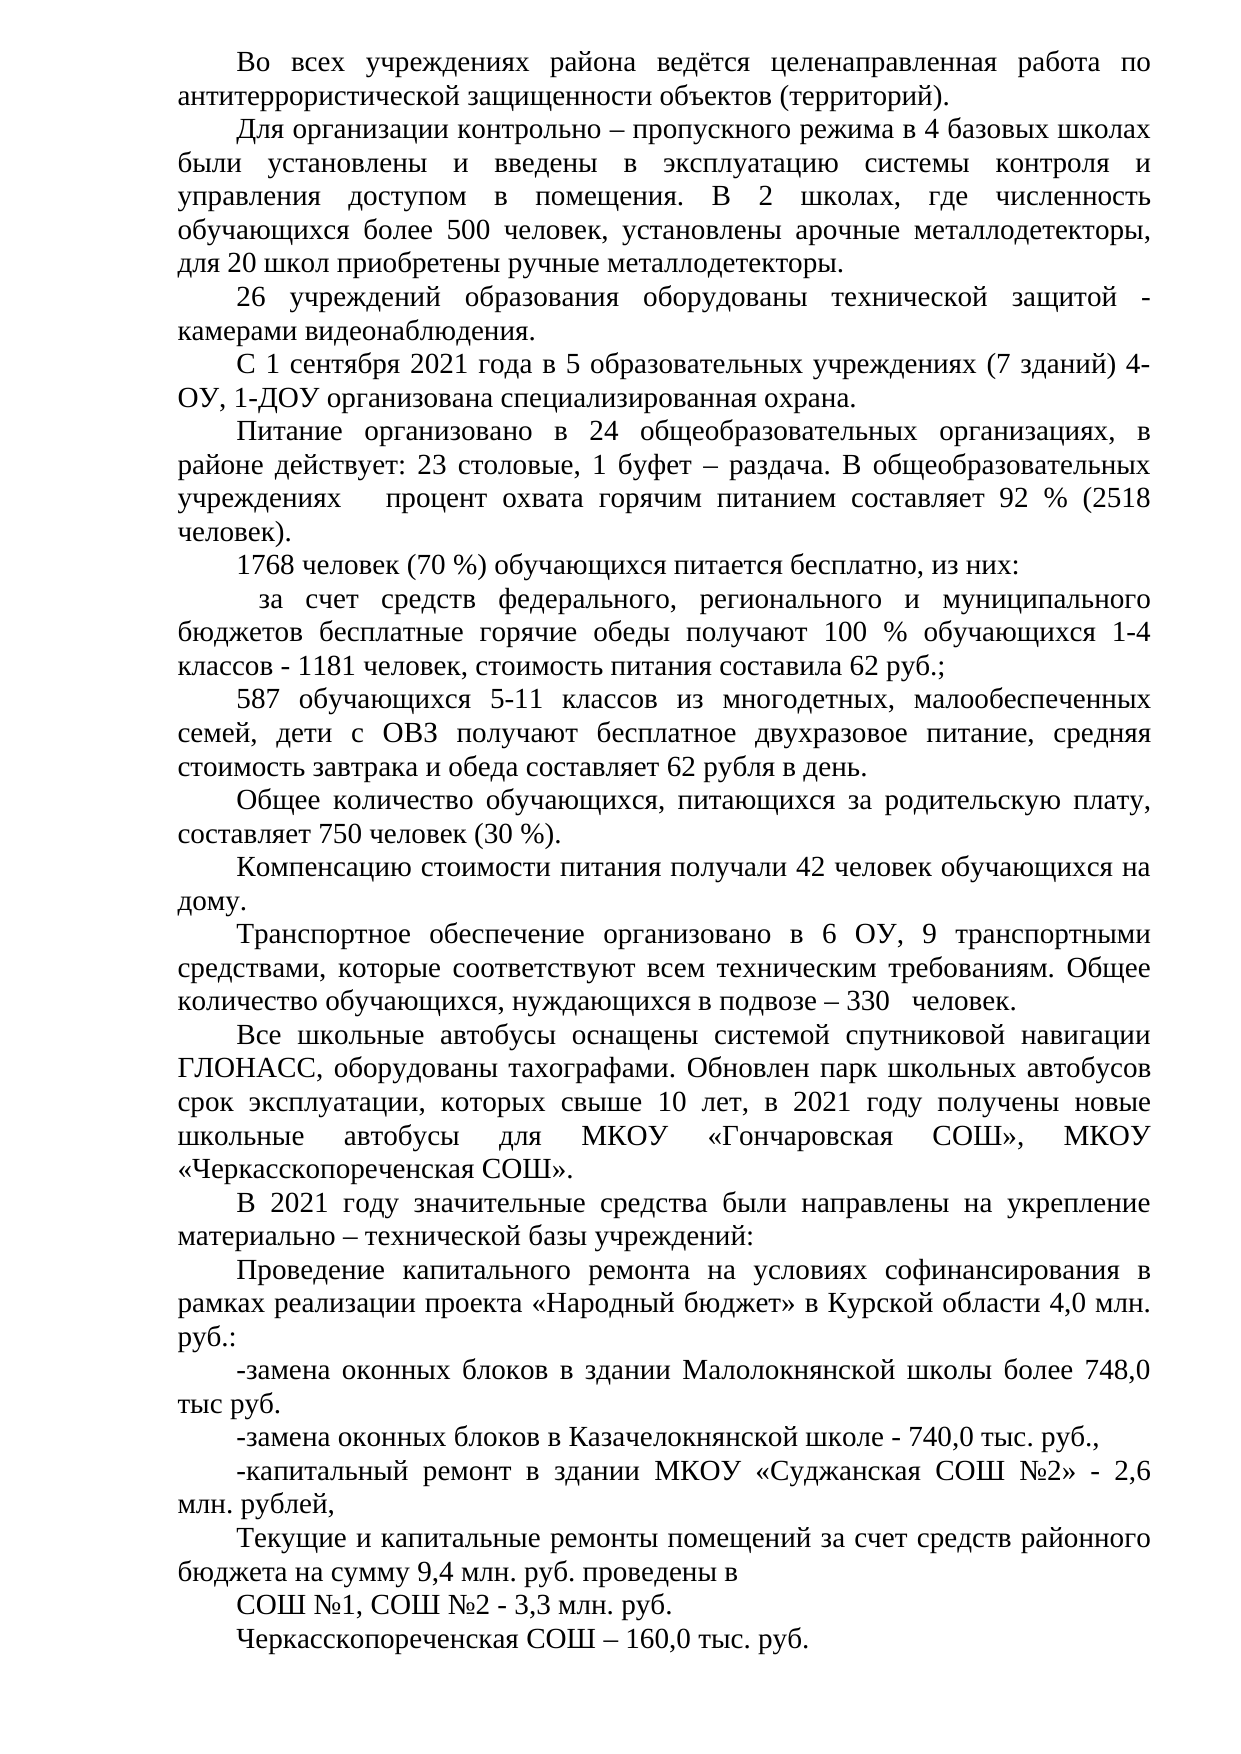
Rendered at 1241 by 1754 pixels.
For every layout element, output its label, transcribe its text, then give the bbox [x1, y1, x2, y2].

text Проведение капитального ремонта на условиях софинансирования в рамках реализации проекта «Народный бюджет» в Курской области 4,0 млн. руб.: [177, 1252, 1152, 1352]
text за счет средств федерального, регионального и муниципального бюджетов бесплатные горячие обеды получают 100 % обучающихся 1-4 классов - 1181 человек, стоимость питания составила 62 руб.; [177, 581, 1152, 682]
text 26 учреждений образования оборудованы технической защитой - камерами видеонаблюдения. [177, 279, 1152, 346]
text С 1 сентября 2021 года в 5 образовательных учреждениях (7 зданий) 4-ОУ, 1-ДОУ организована специализированная охрана. [177, 346, 1152, 413]
text Текущие и капитальные ремонты помещений за счет средств районного бюджета на сумму 9,4 млн. руб. проведены в [177, 1520, 1152, 1587]
text Питание организовано в 24 общеобразовательных организациях, в районе действует: 23 столовые, 1 буфет – раздача. В общеобразовательных учреждениях процент охвата горячим питанием составляет 92 % (2518 человек). [177, 413, 1152, 547]
text Компенсацию стоимости питания получали 42 человек обучающихся на дому. [177, 849, 1152, 916]
text 1768 человек (70 %) обучающихся питается бесплатно, из них: [177, 547, 1152, 581]
text -замена оконных блоков в здании Малолокнянской школы более 748,0 тыс руб. [177, 1352, 1152, 1419]
text Во всех учреждениях района ведётся целенаправленная работа по антитеррористической защищенности объектов (территорий). [177, 44, 1152, 111]
text -капитальный ремонт в здании МКОУ «Суджанская СОШ №2» - 2,6 млн. рублей, [177, 1453, 1152, 1520]
text Для организации контрольно – пропускного режима в 4 базовых школах были установлены и введены в эксплуатацию системы контроля и управления доступом в помещения. В 2 школах, где численность обучающихся более 500 человек, установлены арочные металлодетекторы, для 20 школ приобретены ручные металлодетекторы. [177, 111, 1152, 279]
text Черкасскопореченская СОШ – 160,0 тыс. руб. [177, 1621, 1152, 1654]
text СОШ №1, СОШ №2 - 3,3 млн. руб. [177, 1587, 1152, 1621]
text В 2021 году значительные средства были направлены на укрепление материально – технической базы учреждений: [177, 1185, 1152, 1252]
text Общее количество обучающихся, питающихся за родительскую плату, составляет 750 человек (30 %). [177, 782, 1152, 849]
text Все школьные автобусы оснащены системой спутниковой навигации ГЛОНАСС, оборудованы тахографами. Обновлен парк школьных автобусов срок эксплуатации, которых свыше 10 лет, в 2021 году получены новые школьные автобусы для МКОУ «Гончаровская СОШ», МКОУ «Черкасскопореченская СОШ». [177, 1017, 1152, 1185]
text Транспортное обеспечение организовано в 6 ОУ, 9 транспортными средствами, которые соответствуют всем техническим требованиям. Общее количество обучающихся, нуждающихся в подвозе – 330 человек. [177, 916, 1152, 1017]
text 587 обучающихся 5-11 классов из многодетных, малообеспеченных семей, дети с ОВЗ получают бесплатное двухразовое питание, средняя стоимость завтрака и обеда составляет 62 рубля в день. [177, 682, 1152, 782]
text -замена оконных блоков в Казачелокнянской школе - 740,0 тыс. руб., [177, 1419, 1152, 1453]
